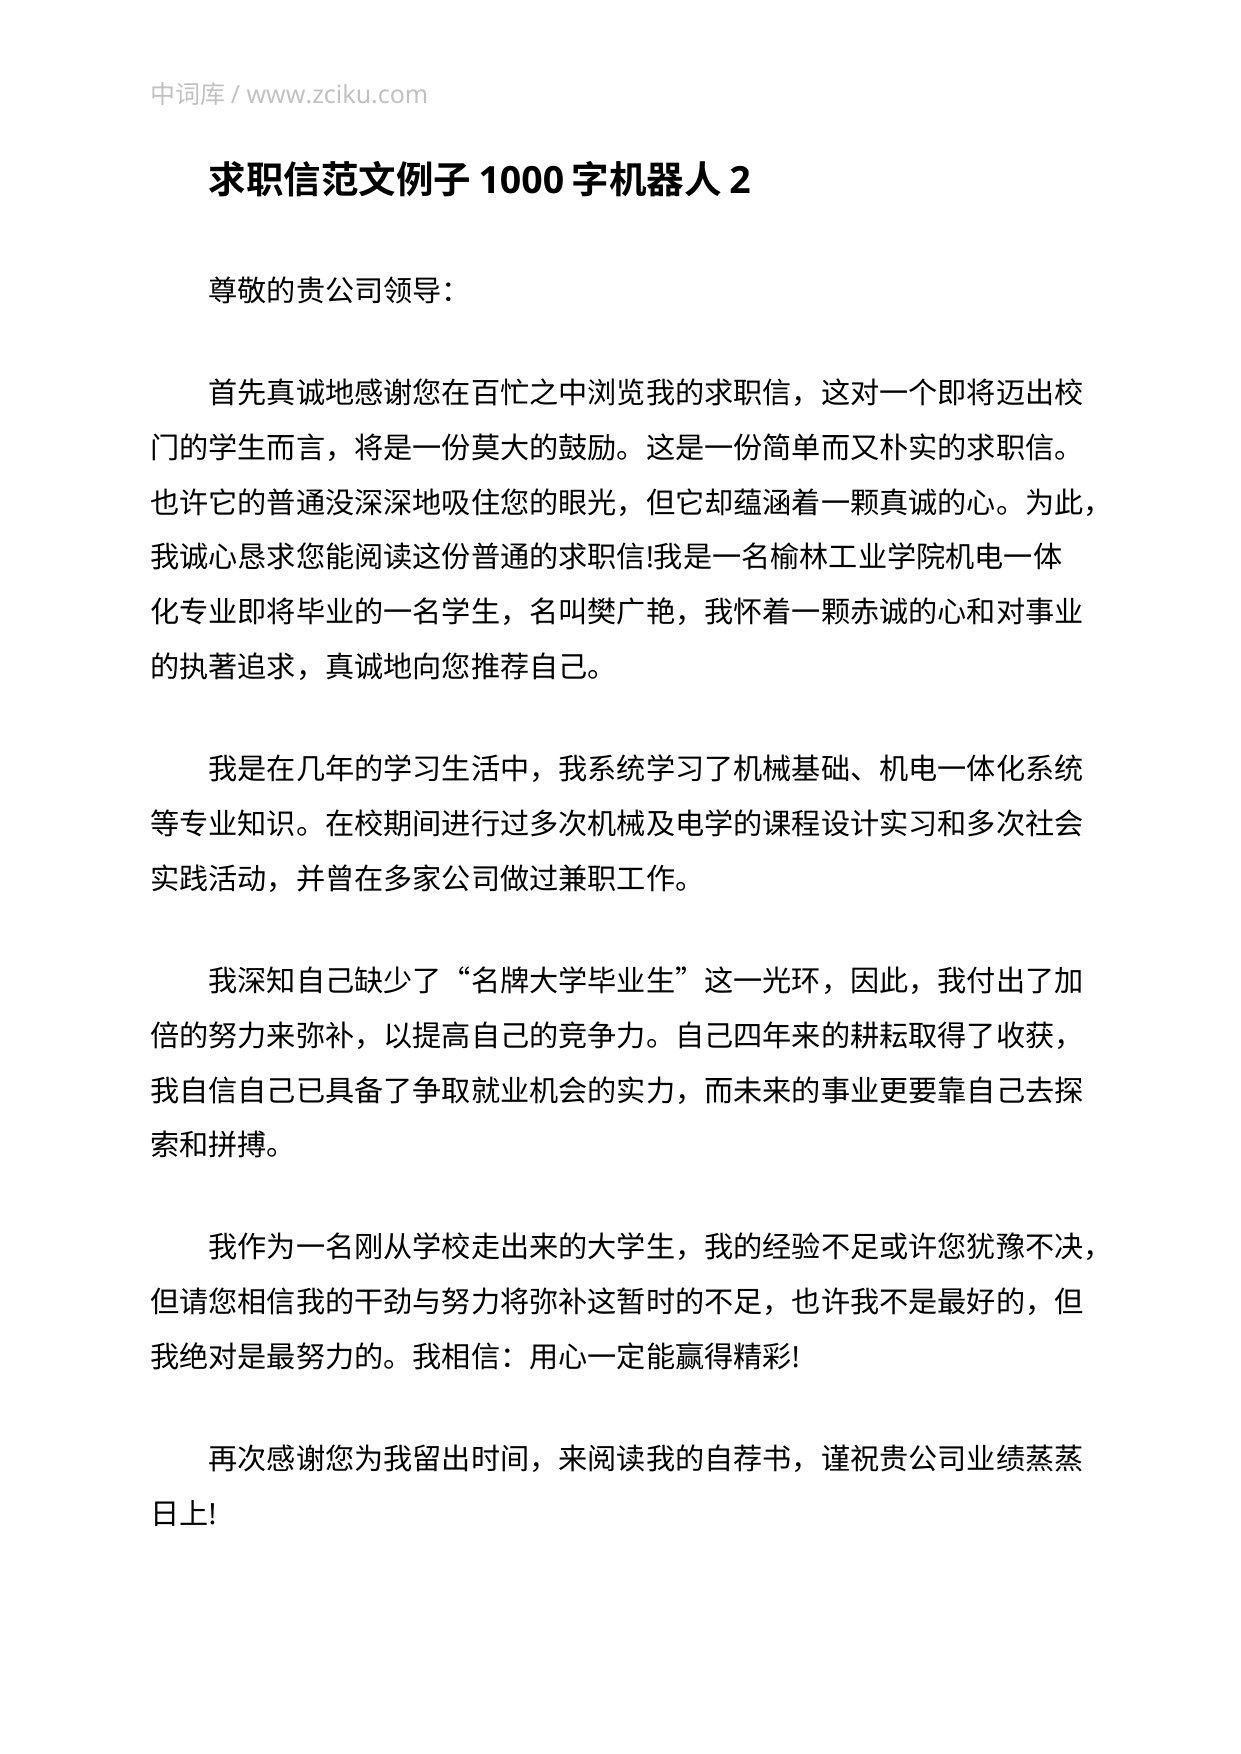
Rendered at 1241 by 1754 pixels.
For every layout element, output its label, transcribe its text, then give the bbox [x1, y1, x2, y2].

text 求职信范文例子1000字机器人2 [150, 150, 1090, 204]
text 我作为一名刚从学校走出来的大学生，我的经验不足或许您犹豫不决，但请您相信我的干劲与努力将弥补这暂时的不足，也许我不是最好的，但我绝对是最努力的。我相信：用心一定能赢得精彩! [150, 1224, 1090, 1376]
text 首先真诚地感谢您在百忙之中浏览我的求职信，这对一个即将迈出校门的学生而言，将是一份莫大的鼓励。这是一份简单而又朴实的求职信。也许它的普通没深深地吸住您的眼光，但它却蕴涵着一颗真诚的心。为此，我诚心恳求您能阅读这份普通的求职信!我是一名榆林工业学院机电一体化专业即将毕业的一名学生，名叫樊广艳，我怀着一颗赤诚的心和对事业的执著追求，真诚地向您推荐自己。 [150, 369, 1090, 686]
text 再次感谢您为我留出时间，来阅读我的自荐书，谨祝贵公司业绩蒸蒸日上! [150, 1436, 1090, 1533]
text 我深知自己缺少了“名牌大学毕业生”这一光环，因此，我付出了加倍的努力来弥补，以提高自己的竞争力。自己四年来的耕耘取得了收获，我自信自己已具备了争取就业机会的实力，而未来的事业更要靠自己去探索和拼搏。 [150, 957, 1090, 1164]
text 尊敬的贵公司领导： [150, 268, 1090, 310]
text 我是在几年的学习生活中，我系统学习了机械基础、机电一体化系统等专业知识。在校期间进行过多次机械及电学的课程设计实习和多次社会实践活动，并曾在多家公司做过兼职工作。 [150, 746, 1090, 898]
